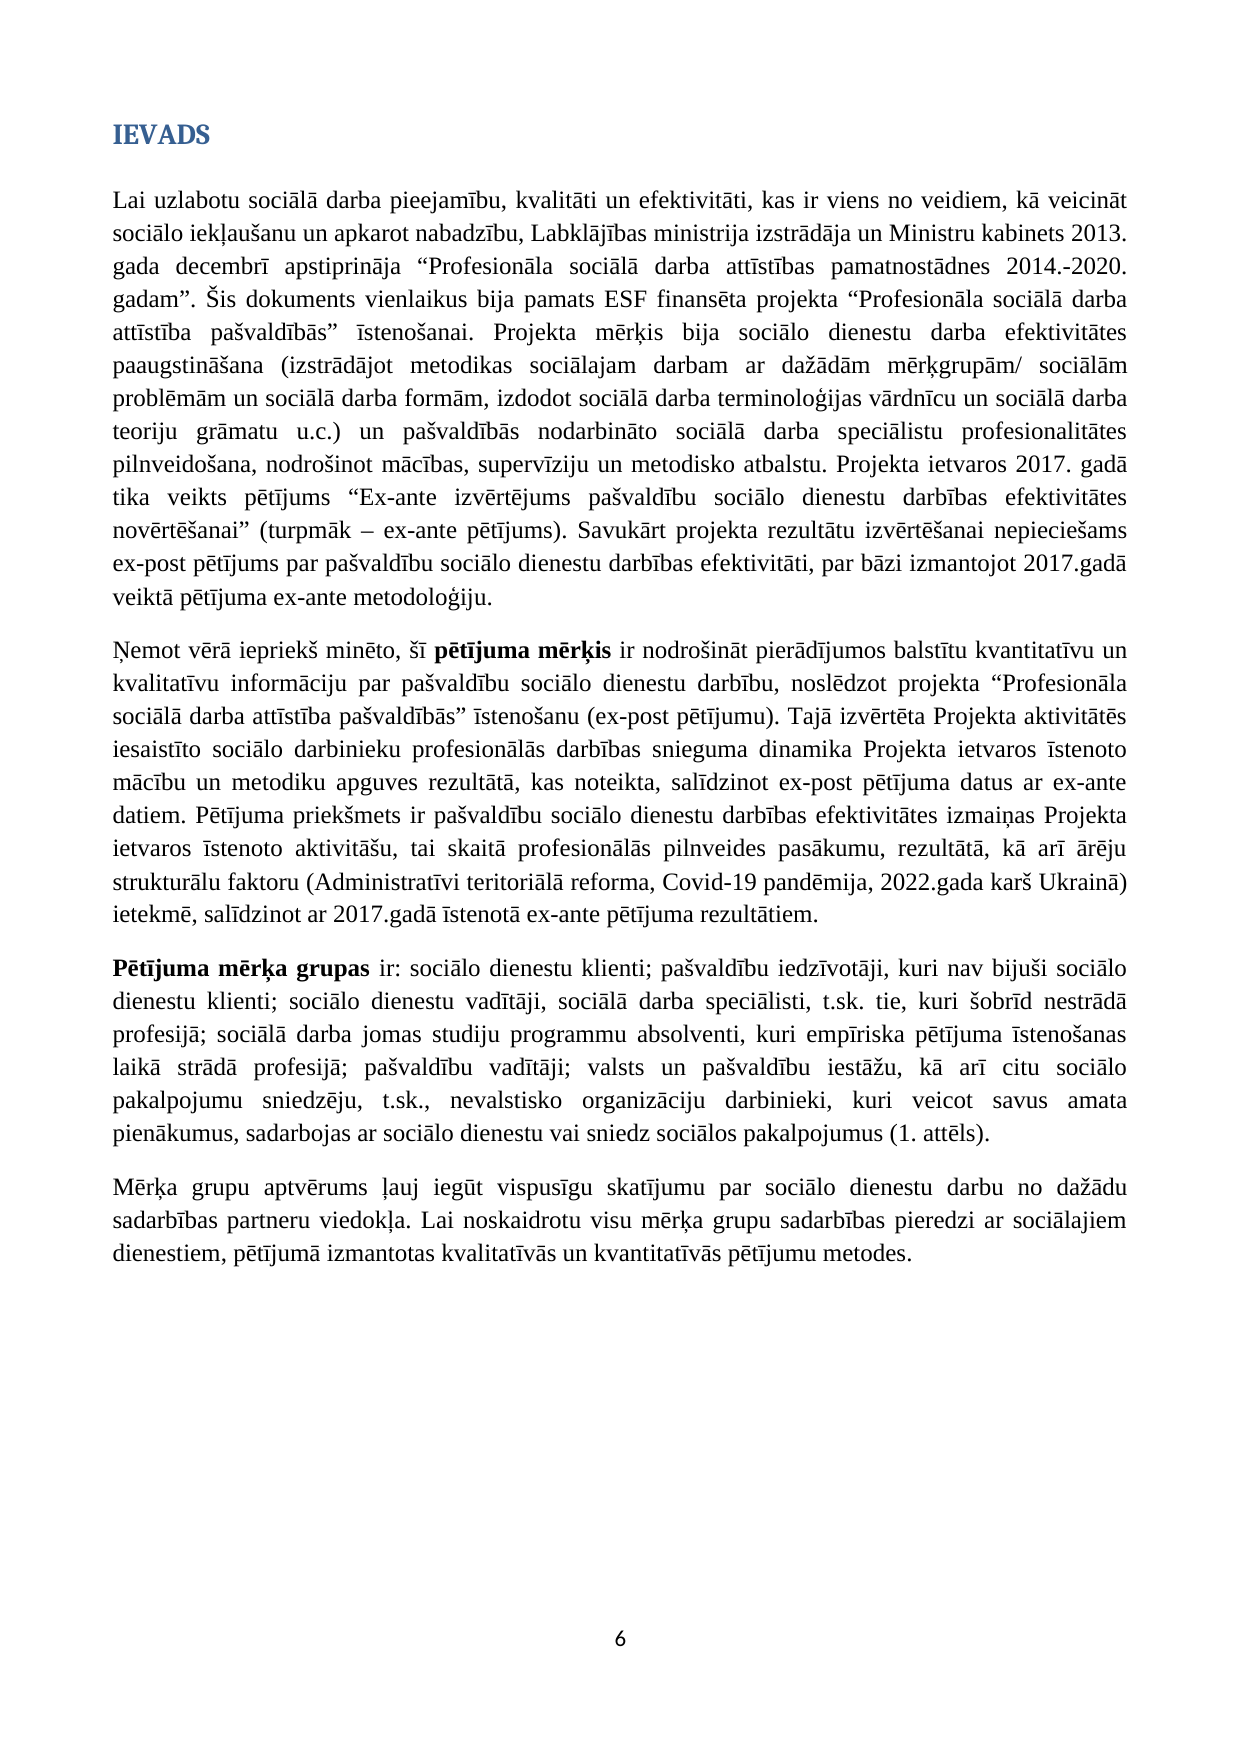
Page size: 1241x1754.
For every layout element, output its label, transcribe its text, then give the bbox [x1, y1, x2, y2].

text Ņemot vērā iepriekš minēto, šī pētījuma mērķis ir nodrošināt pierādījumos balstītu kvantitatīvu un kvalitatīvu informāciju par pašvaldību sociālo dienestu darbību, noslēdzot projekta “Profesionāla sociālā darba attīstība pašvaldībās” īstenošanu (ex-post pētījumu). Tajā izvērtēta Projekta aktivitātēs iesaistīto sociālo darbinieku profesionālās darbības snieguma dinamika Projekta ietvaros īstenoto mācību un metodiku apguves rezultātā, kas noteikta, salīdzinot ex-post pētījuma datus ar ex-ante datiem. Pētījuma priekšmets ir pašvaldību sociālo dienestu darbības efektivitātes izmaiņas Projekta ietvaros īstenoto aktivitāšu, tai skaitā profesionālās pilnveides pasākumu, rezultātā, kā arī ārēju strukturālu faktoru (Administratīvi teritoriālā reforma, Covid-19 pandēmija, 2022.gada karš Ukrainā) ietekmē, salīdzinot ar 2017.gadā īstenotā ex-ante pētījuma rezultātiem. [112, 635, 1128, 928]
text Lai uzlabotu sociālā darba pieejamību, kvalitāti un efektivitāti, kas ir viens no veidiem, kā veicināt sociālo iekļaušanu un apkarot nabadzību, Labklājības ministrija izstrādāja un Ministru kabinets 2013. gada decembrī apstiprināja “Profesionāla sociālā darba attīstības pamatnostādnes 2014.-2020. gadam”. Šis dokuments vienlaikus bija pamats ESF finansēta projekta “Profesionāla sociālā darba attīstība pašvaldībās” īstenošanai. Projekta mērķis bija sociālo dienestu darba efektivitātes paaugstināšana (izstrādājot metodikas sociālajam darbam ar dažādām mērķgrupām/ sociālām problēmām un sociālā darba formām, izdodot sociālā darba terminoloģijas vārdnīcu un sociālā darba teoriju grāmatu u.c.) un pašvaldībās nodarbināto sociālā darba speciālistu profesionalitātes pilnveidošana, nodrošinot mācības, supervīziju un metodisko atbalstu. Projekta ietvaros 2017. gadā tika veikts pētījums “Ex-ante izvērtējums pašvaldību sociālo dienestu darbības efektivitātes novērtēšanai” (turpmāk – ex-ante pētījums). Savukārt projekta rezultātu izvērtēšanai nepieciešams ex-post pētījums par pašvaldību sociālo dienestu darbības efektivitāti, par bāzi izmantojot 2017.gadā veiktā pētījuma ex-ante metodoloģiju. [112, 185, 1128, 610]
text Pētījuma mērķa grupas ir: sociālo dienestu klienti; pašvaldību iedzīvotāji, kuri nav bijuši sociālo dienestu klienti; sociālo dienestu vadītāji, sociālā darba speciālisti, t.sk. tie, kuri šobrīd nestrādā profesijā; sociālā darba jomas studiju programmu absolventi, kuri empīriska pētījuma īstenošanas laikā strādā profesijā; pašvaldību vadītāji; valsts un pašvaldību iestāžu, kā arī citu sociālo pakalpojumu sniedzēju, t.sk., nevalstisko organizāciju darbinieki, kuri veicot savus amata pienākumus, sadarbojas ar sociālo dienestu vai sniedz sociālos pakalpojumus (1. attēls). [112, 953, 1128, 1147]
text Mērķa grupu aptvērums ļauj iegūt vispusīgu skatījumu par sociālo dienestu darbu no dažādu sadarbības partneru viedokļa. Lai noskaidrotu visu mērķa grupu sadarbības pieredzi ar sociālajiem dienestiem, pētījumā izmantotas kvalitatīvās un kvantitatīvās pētījumu metodes. [112, 1172, 1128, 1267]
subtitle IEVADS [112, 118, 1128, 152]
